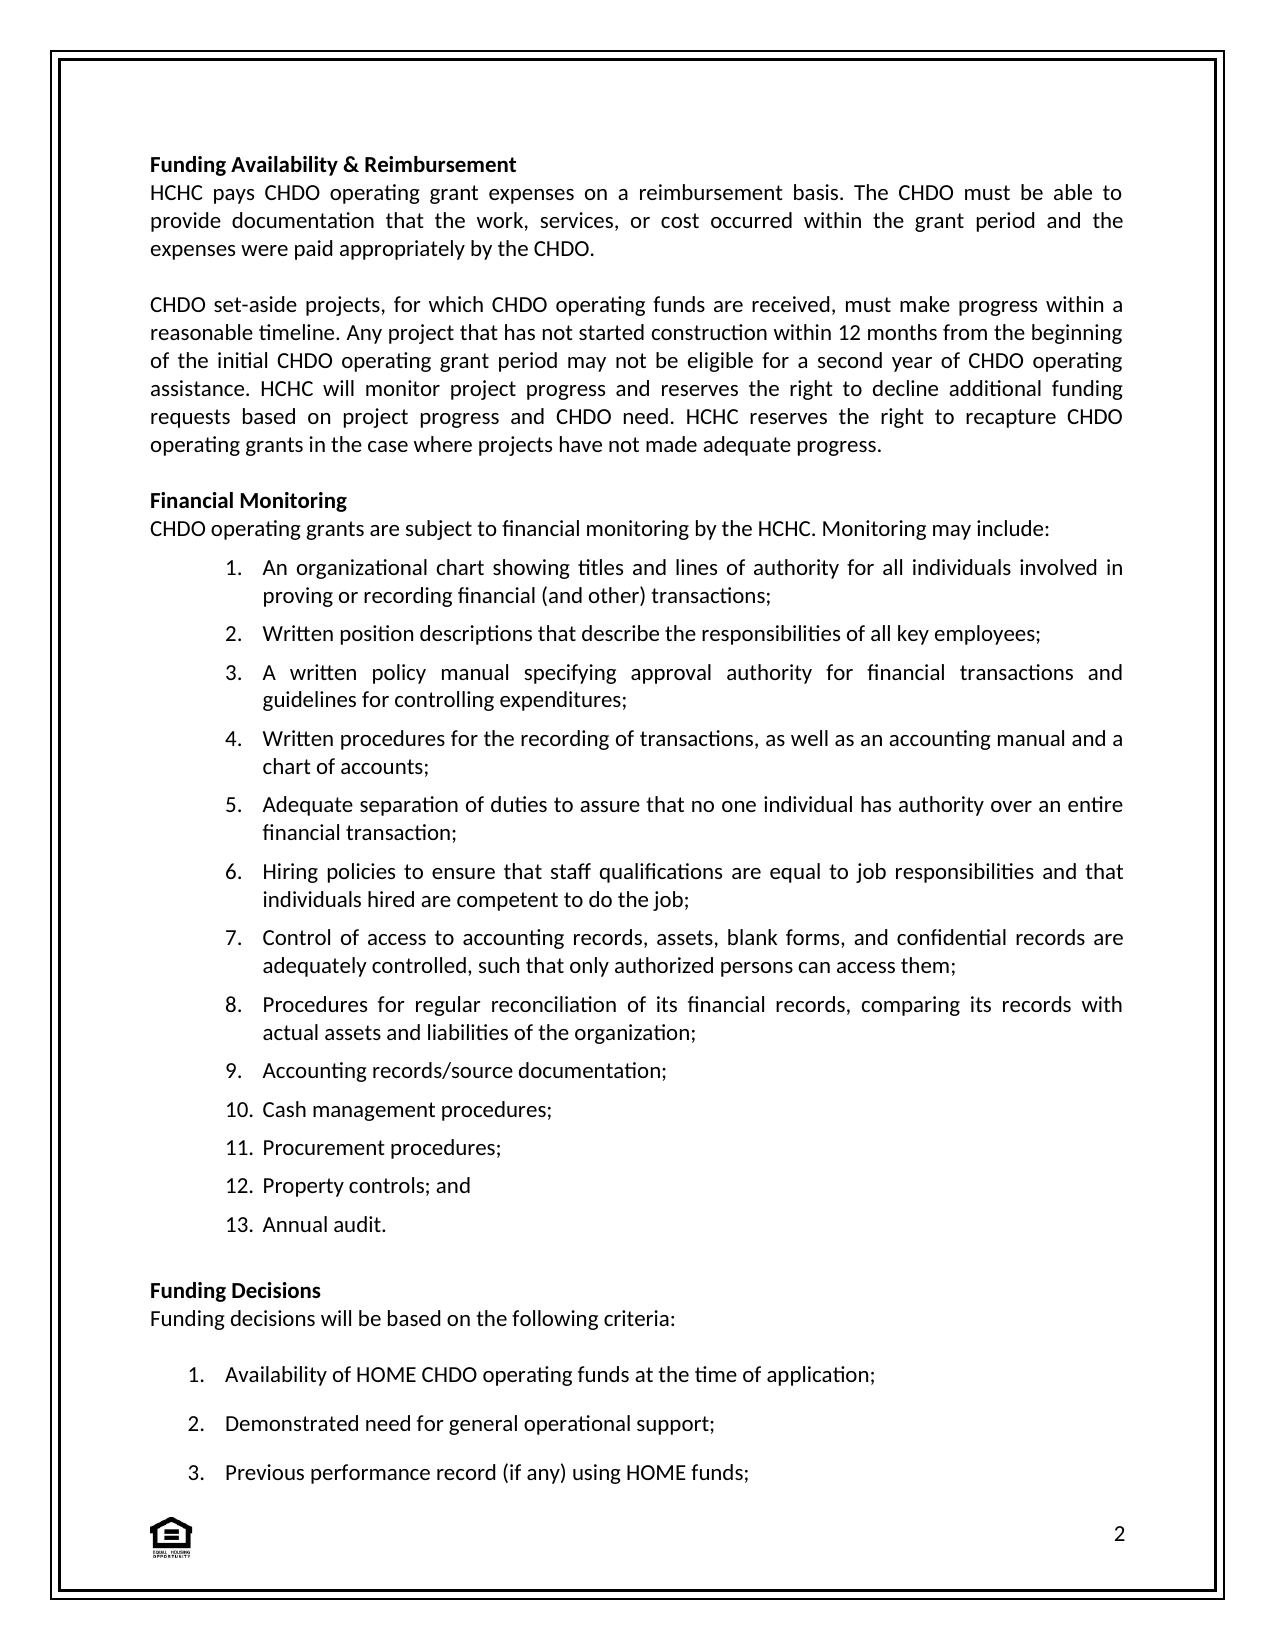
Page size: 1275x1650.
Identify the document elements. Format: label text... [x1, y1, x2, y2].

list Cash management procedures; [225, 1095, 1125, 1123]
list Property controls; and [225, 1172, 1125, 1200]
text Funding Decisions [150, 1277, 1125, 1304]
text CHDO set-aside projects, for which CHDO operating funds are received, must make progress within a reasonable timeline. Any project that has not started construction within 12 months from the beginning of the initial CHDO operating grant period may not be eligible for a second year of CHDO operating assistance. HCHC will monitor project progress and reserves the right to decline additional funding requests based on project progress and CHDO need. HCHC reserves the right to recapture CHDO operating grants in the case where projects have not made adequate progress. [150, 290, 1125, 458]
list An organizational chart showing titles and lines of authority for all individuals involved in proving or recording financial (and other) transactions; [225, 553, 1125, 609]
text HCHC pays CHDO operating grant expenses on a reimbursement basis. The CHDO must be able to provide documentation that the work, services, or cost occurred within the grant period and the expenses were paid appropriately by the CHDO. [150, 178, 1125, 262]
list Previous performance record (if any) using HOME funds; [187, 1458, 1125, 1486]
list Demonstrated need for general operational support; [187, 1409, 1125, 1437]
text Funding Availability & Reimbursement [150, 150, 1125, 178]
text Financial Monitoring [150, 486, 1125, 514]
list Adequate separation of duties to assure that no one individual has authority over an entire financial transaction; [225, 791, 1125, 847]
list Hiring policies to ensure that staff qualifications are equal to job responsibilities and that individuals hired are competent to do the job; [225, 857, 1125, 913]
list Procedures for regular reconciliation of its financial records, comparing its records with actual assets and liabilities of the organization; [225, 990, 1125, 1046]
list Control of access to accounting records, assets, blank forms, and confidential records are adequately controlled, such that only authorized persons can access them; [225, 923, 1125, 979]
list Annual audit. [225, 1210, 1125, 1238]
text Funding decisions will be based on the following criteria: [150, 1304, 1125, 1333]
list Procurement procedures; [225, 1133, 1125, 1161]
picture [150, 1517, 193, 1558]
list Availability of HOME CHDO operating funds at the time of application; [187, 1361, 1125, 1389]
list A written policy manual specifying approval authority for financial transactions and guidelines for controlling expenditures; [225, 658, 1125, 714]
list Written procedures for the recording of transactions, as well as an accounting manual and a chart of accounts; [225, 724, 1125, 780]
text CHDO operating grants are subject to financial monitoring by the HCHC. Monitoring may include: [150, 514, 1125, 542]
list Written position descriptions that describe the responsibilities of all key employees; [225, 619, 1125, 647]
list Accounting records/source documentation; [225, 1056, 1125, 1084]
